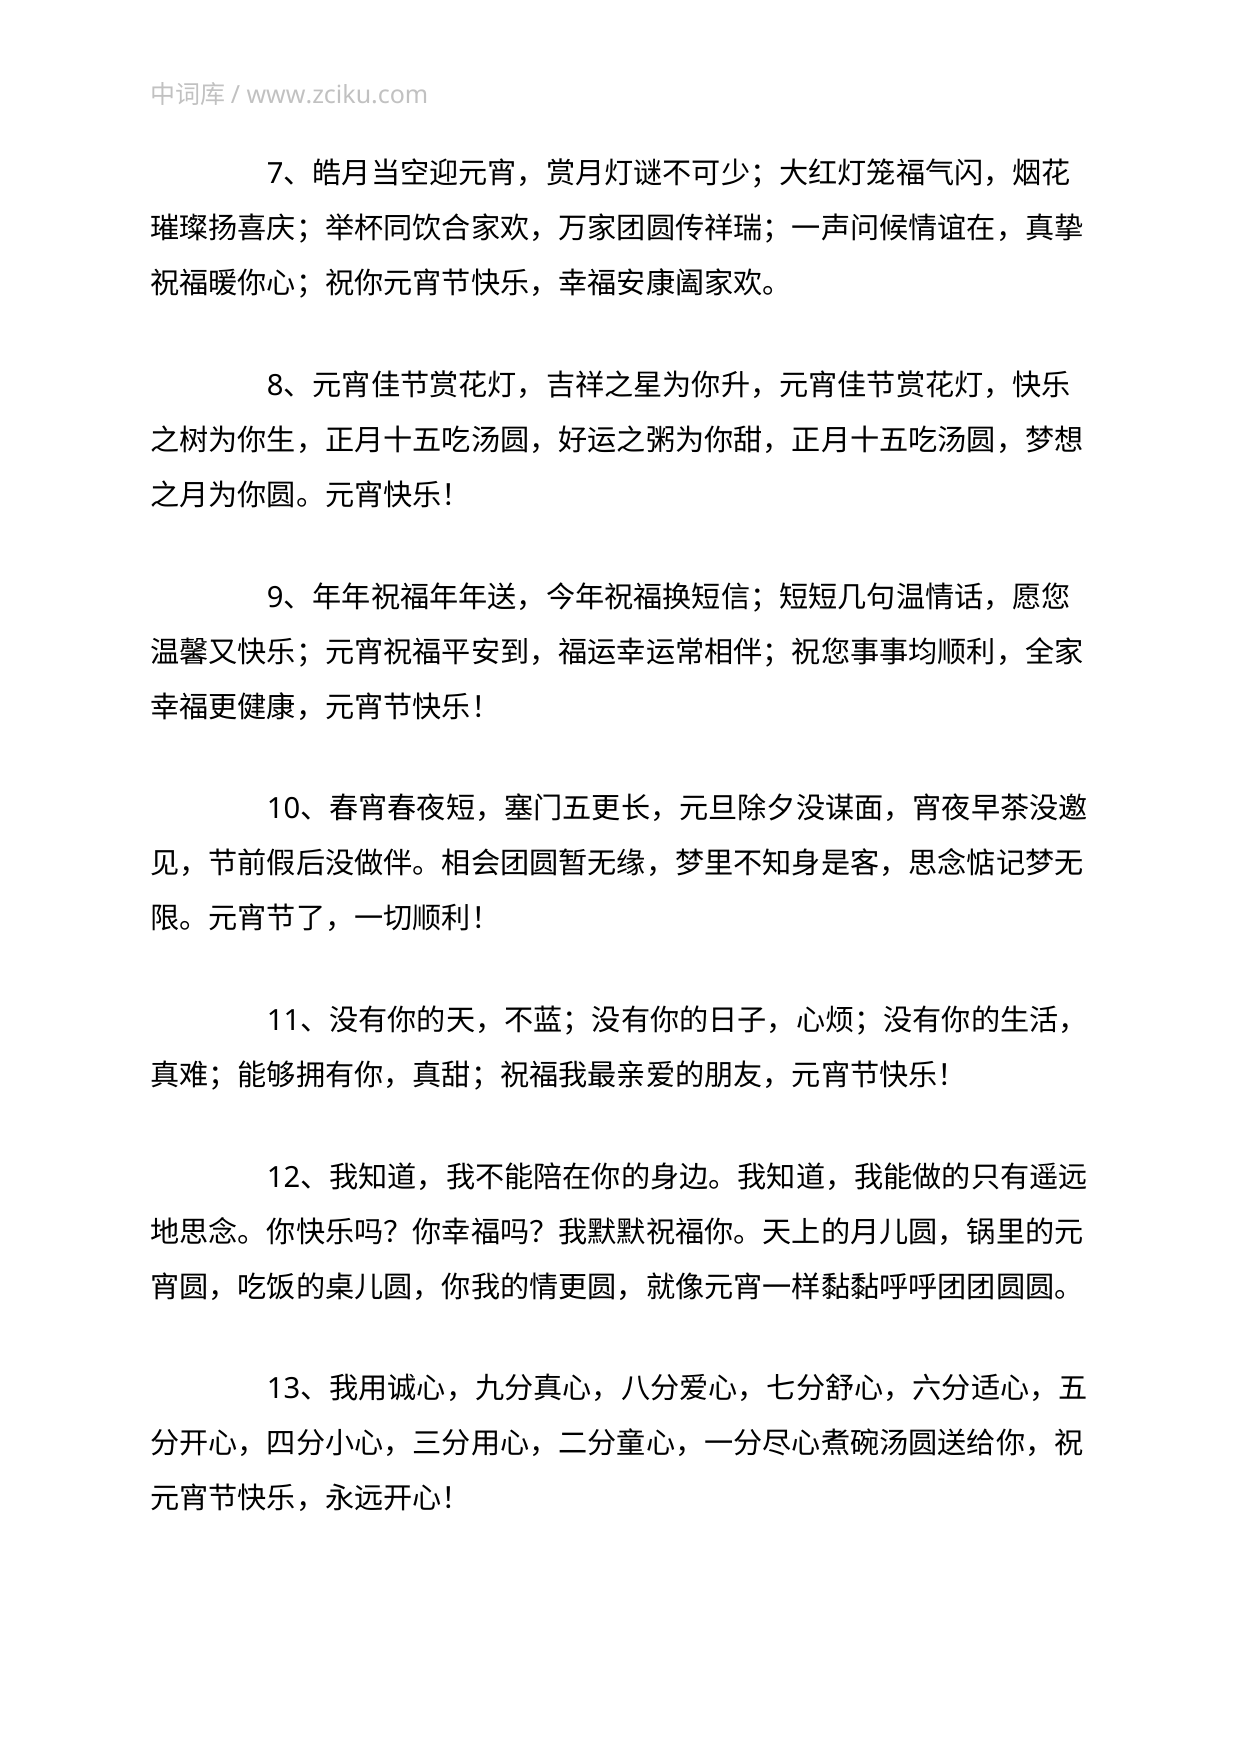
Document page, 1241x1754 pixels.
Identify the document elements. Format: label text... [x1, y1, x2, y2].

text 10、春宵春夜短，塞门五更长，元旦除夕没谋面，宵夜早茶没邀见，节前假后没做伴。相会团圆暂无缘，梦里不知身是客，思念惦记梦无限。元宵节了，一切顺利！ [150, 785, 1090, 937]
text 12、我知道，我不能陪在你的身边。我知道，我能做的只有遥远地思念。你快乐吗？你幸福吗？我默默祝福你。天上的月儿圆，锅里的元宵圆，吃饭的桌儿圆，你我的情更圆，就像元宵一样黏黏呼呼团团圆圆。 [150, 1153, 1090, 1306]
text 11、没有你的天，不蓝；没有你的日子，心烦；没有你的生活，真难；能够拥有你，真甜；祝福我最亲爱的朋友，元宵节快乐！ [150, 997, 1090, 1094]
text 13、我用诚心，九分真心，八分爱心，七分舒心，六分适心，五分开心，四分小心，三分用心，二分童心，一分尽心煮碗汤圆送给你，祝元宵节快乐，永远开心！ [150, 1365, 1090, 1517]
text 8、元宵佳节赏花灯，吉祥之星为你升，元宵佳节赏花灯，快乐之树为你生，正月十五吃汤圆，好运之粥为你甜，正月十五吃汤圆，梦想之月为你圆。元宵快乐！ [150, 362, 1090, 514]
text 9、年年祝福年年送，今年祝福换短信；短短几句温情话，愿您温馨又快乐；元宵祝福平安到，福运幸运常相伴；祝您事事均顺利，全家幸福更健康，元宵节快乐！ [150, 573, 1090, 726]
text 7、皓月当空迎元宵，赏月灯谜不可少；大红灯笼福气闪，烟花璀璨扬喜庆；举杯同饮合家欢，万家团圆传祥瑞；一声问候情谊在，真挚祝福暖你心；祝你元宵节快乐，幸福安康阖家欢。 [150, 150, 1090, 302]
